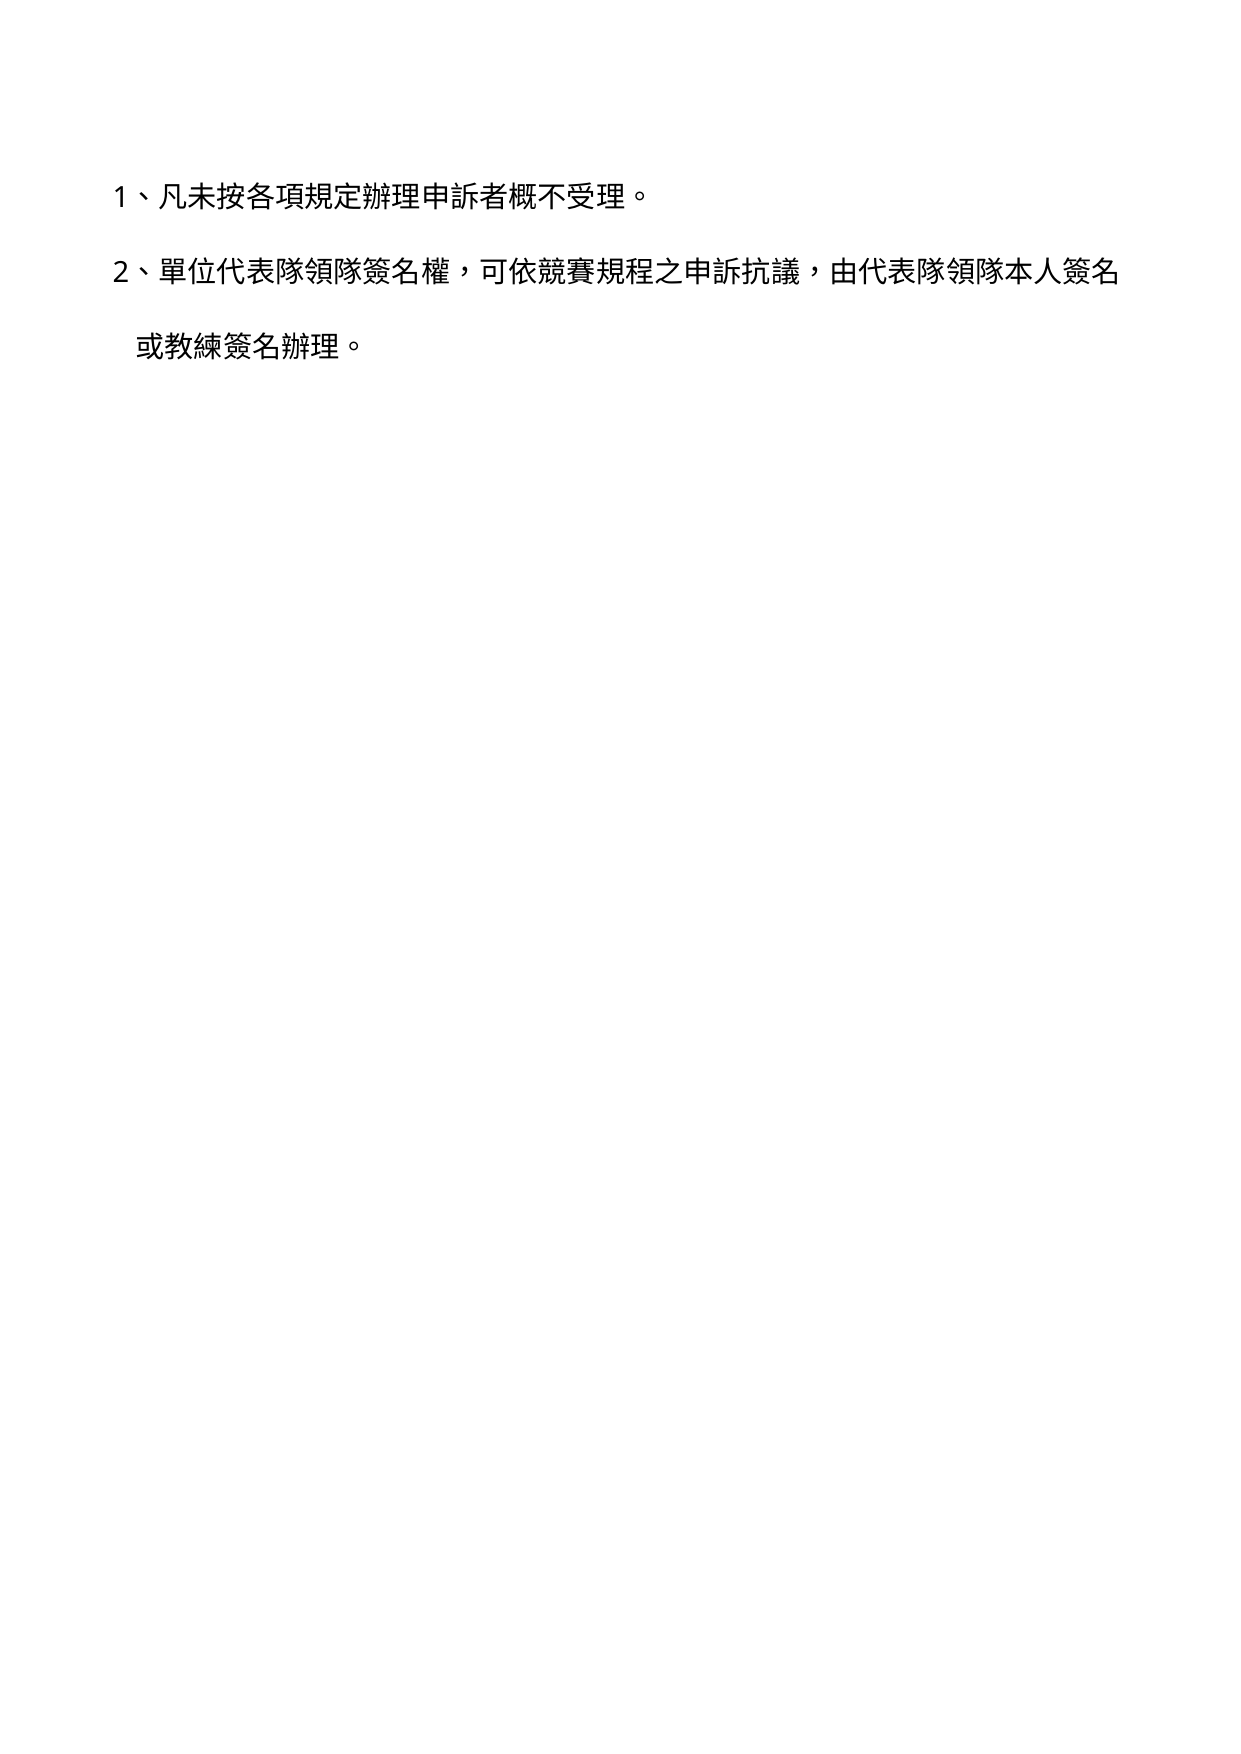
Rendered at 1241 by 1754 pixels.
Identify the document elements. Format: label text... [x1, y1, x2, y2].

text 1、凡未按各項規定辦理申訴者概不受理。 [112, 157, 1128, 232]
text 2、單位代表隊領隊簽名權，可依競賽規程之申訴抗議，由代表隊領隊本人簽名 [112, 232, 1128, 307]
text 或教練簽名辦理。 [112, 307, 1128, 382]
